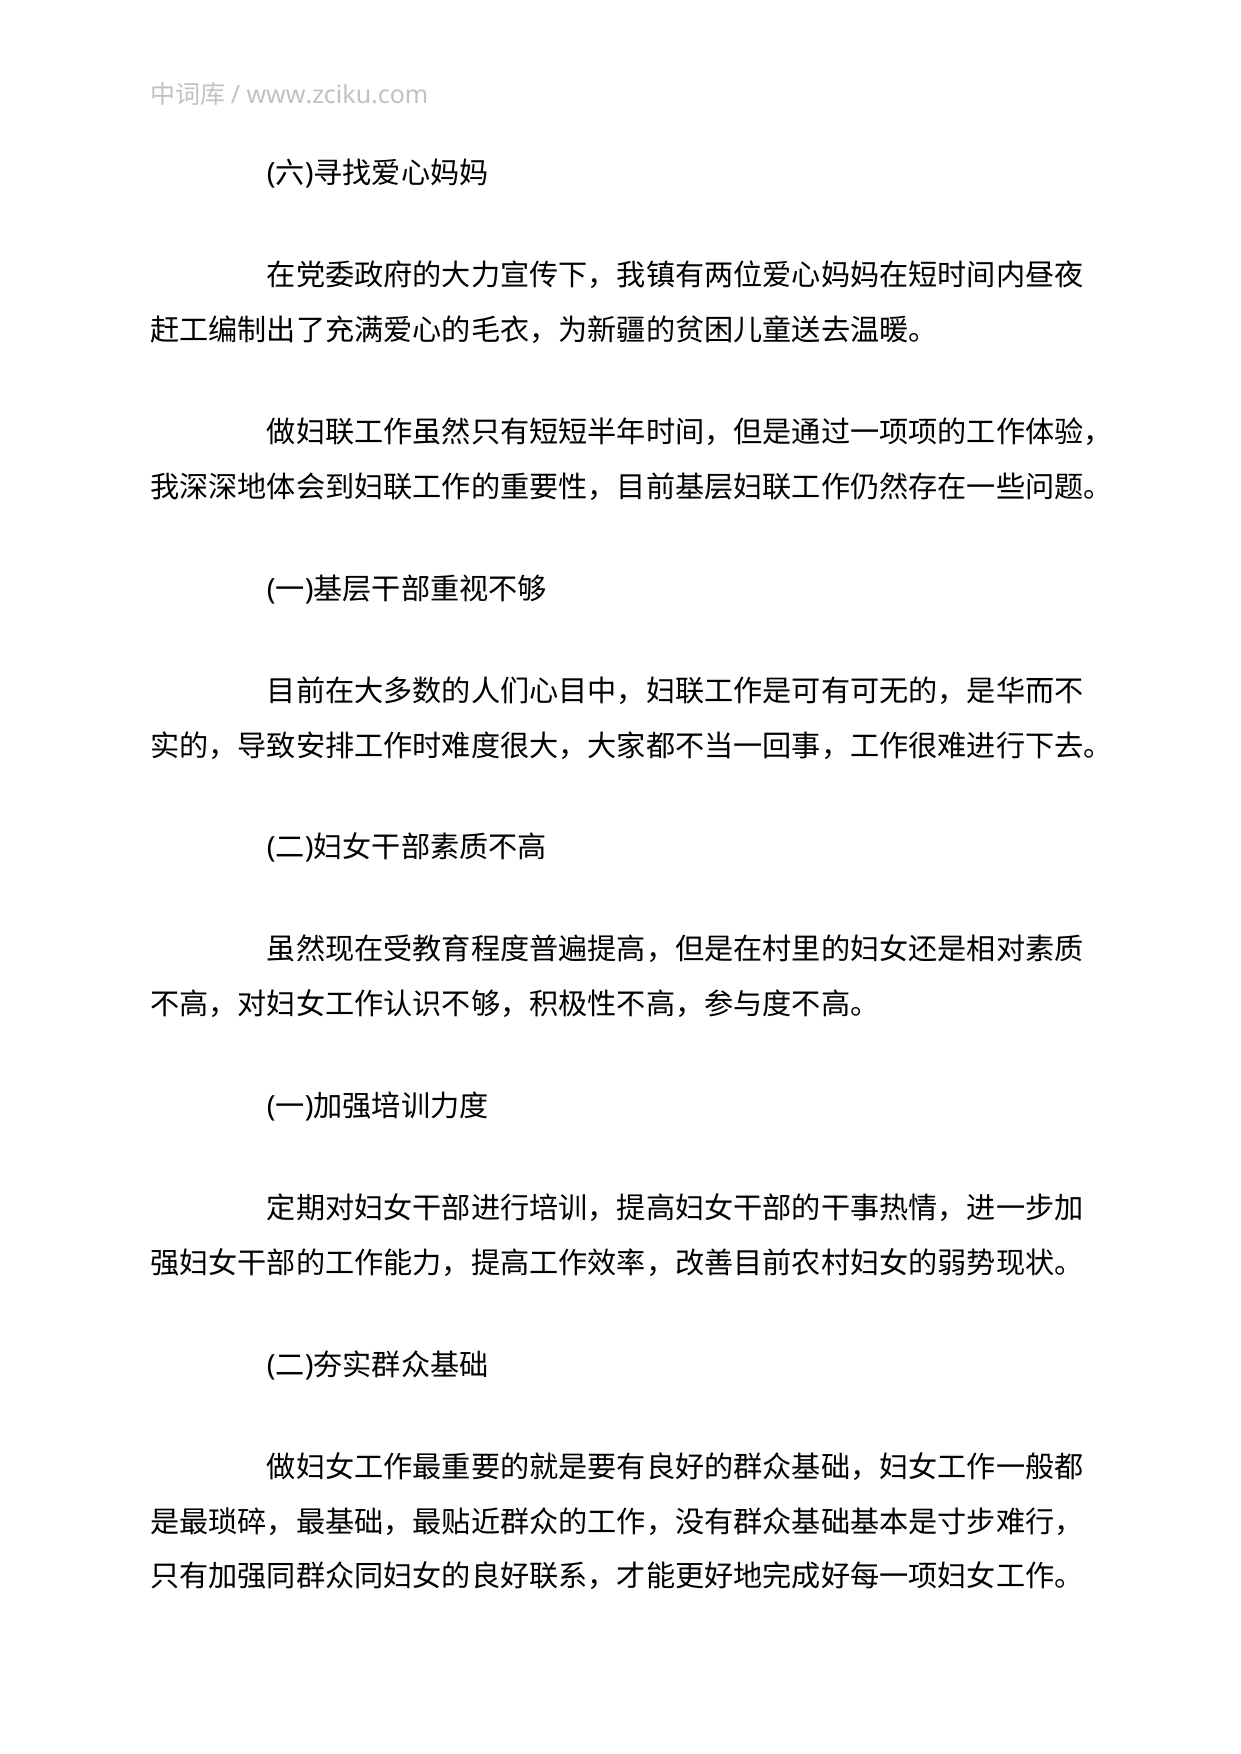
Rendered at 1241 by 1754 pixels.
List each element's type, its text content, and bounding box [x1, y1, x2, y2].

text 定期对妇女干部进行培训，提高妇女干部的干事热情，进一步加强妇女干部的工作能力，提高工作效率，改善目前农村妇女的弱势现状。 [150, 1184, 1090, 1282]
text (一)基层干部重视不够 [150, 565, 1090, 608]
text 目前在大多数的人们心目中，妇联工作是可有可无的，是华而不实的，导致安排工作时难度很大，大家都不当一回事，工作很难进行下去。 [150, 667, 1090, 764]
text (一)加强培训力度 [150, 1083, 1090, 1125]
text 虽然现在受教育程度普遍提高，但是在村里的妇女还是相对素质不高，对妇女工作认识不够，积极性不高，参与度不高。 [150, 926, 1090, 1023]
text 做妇联工作虽然只有短短半年时间，但是通过一项项的工作体验，我深深地体会到妇联工作的重要性，目前基层妇联工作仍然存在一些问题。 [150, 409, 1090, 506]
text (二)夯实群众基础 [150, 1341, 1090, 1384]
text 做妇女工作最重要的就是要有良好的群众基础，妇女工作一般都是最琐碎，最基础，最贴近群众的工作，没有群众基础基本是寸步难行，只有加强同群众同妇女的良好联系，才能更好地完成好每一项妇女工作。 [150, 1443, 1090, 1595]
text (六)寻找爱心妈妈 [150, 150, 1090, 192]
text 在党委政府的大力宣传下，我镇有两位爱心妈妈在短时间内昼夜赶工编制出了充满爱心的毛衣，为新疆的贫困儿童送去温暖。 [150, 252, 1090, 349]
text (二)妇女干部素质不高 [150, 824, 1090, 866]
